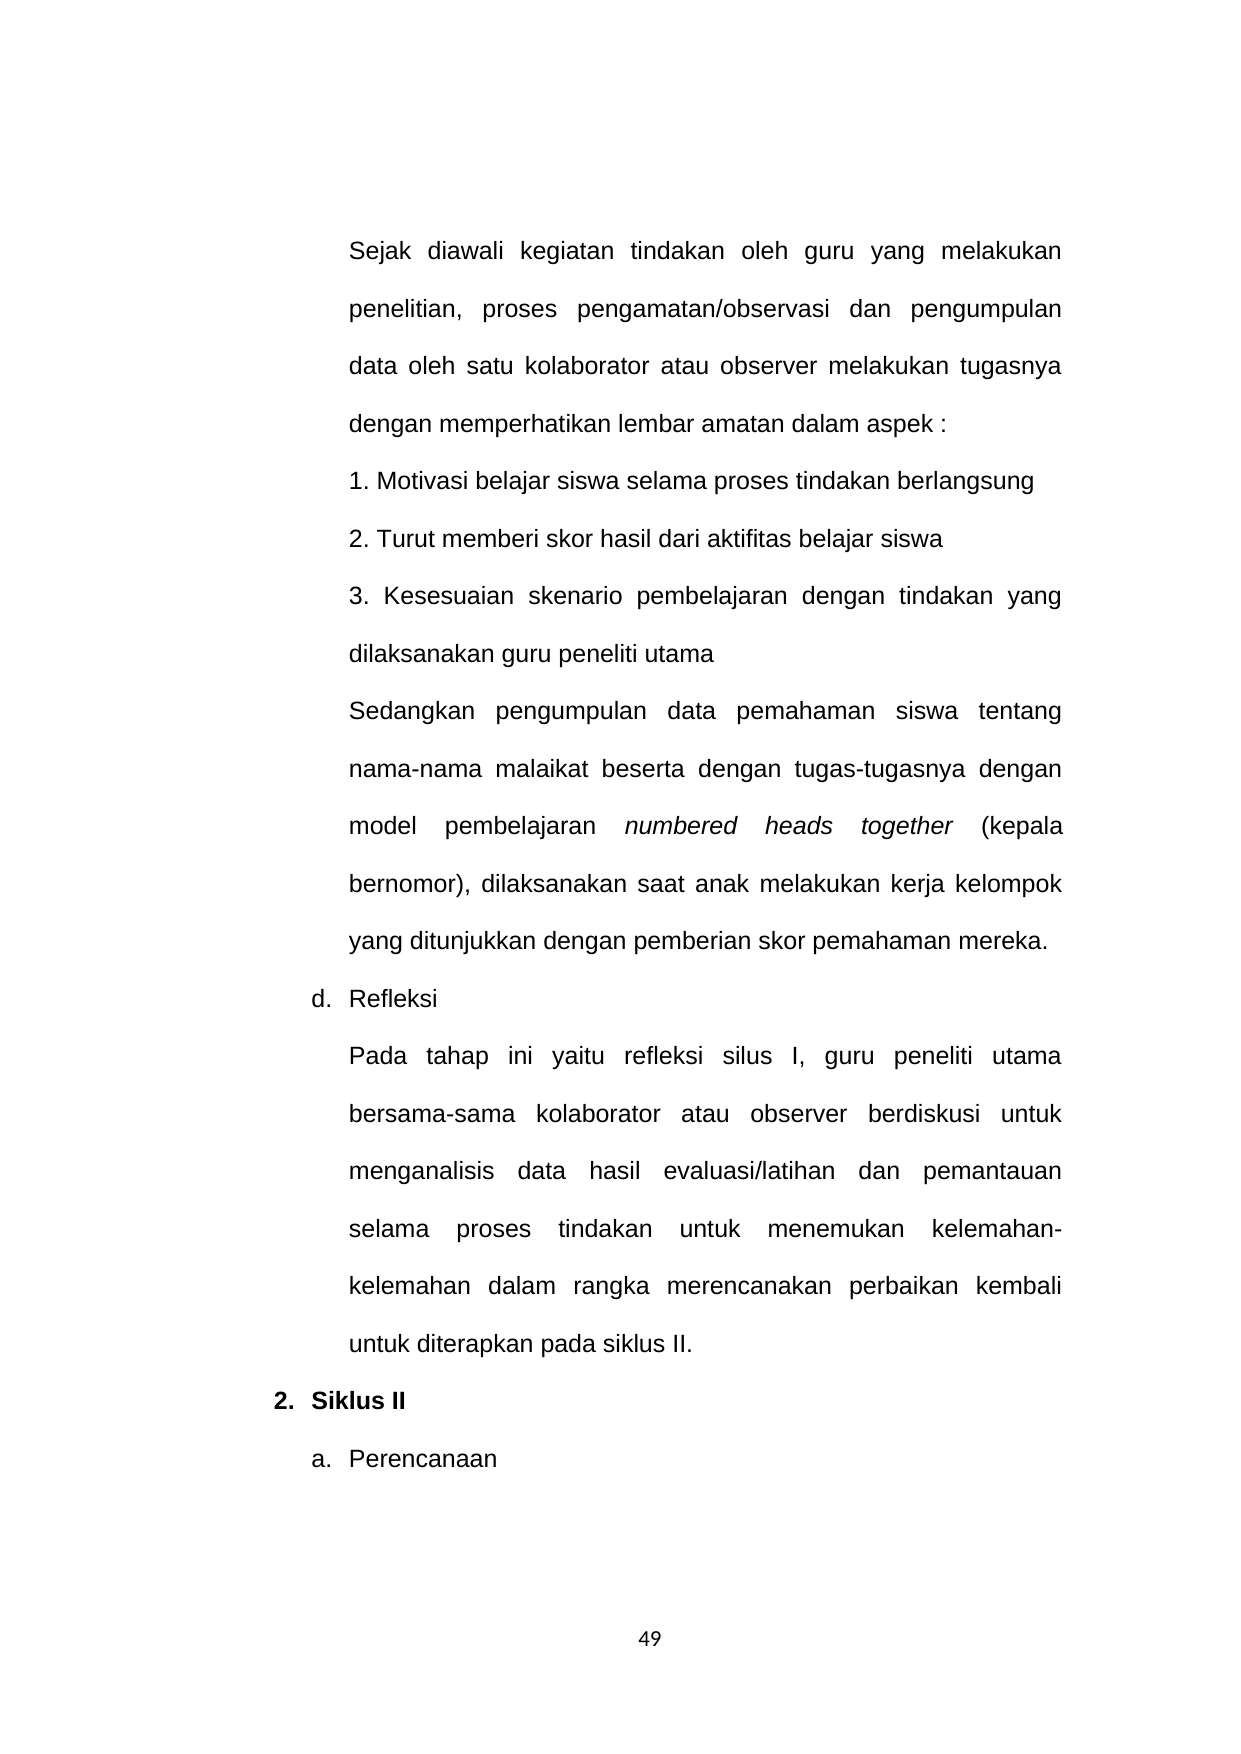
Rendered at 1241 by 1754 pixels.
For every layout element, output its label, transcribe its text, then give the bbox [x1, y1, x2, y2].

list Sejak diawali kegiatan tindakan oleh guru yang melakukan penelitian, proses pengamatan/observasi dan pengumpulan data oleh satu kolaborator atau observer melakukan tugasnya dengan memperhatikan lembar amatan dalam aspek : [349, 236, 1063, 437]
list Perencanaan [311, 1444, 1063, 1472]
list 3. Kesesuaian skenario pembelajaran dengan tindakan yang dilaksanakan guru peneliti utama [349, 581, 1063, 667]
list Siklus II [274, 1386, 1063, 1415]
list 1. Motivasi belajar siswa selama proses tindakan berlangsung [349, 466, 1063, 495]
list Pada tahap ini yaitu refleksi silus I, guru peneliti utama bersama-sama kolaborator atau observer berdiskusi untuk menganalisis data hasil evaluasi/latihan dan pemantauan selama proses tindakan untuk menemukan kelemahan-kelemahan dalam rangka merencanakan perbaikan kembali untuk diterapkan pada siklus II. [349, 1041, 1063, 1357]
list Refleksi [311, 984, 1063, 1012]
list 2. Turut memberi skor hasil dari aktifitas belajar siswa [349, 524, 1063, 552]
list Sedangkan pengumpulan data pemahaman siswa tentang nama-nama malaikat beserta dengan tugas-tugasnya dengan model pembelajaran numbered heads together (kepala bernomor), dilaksanakan saat anak melakukan kerja kelompok yang ditunjukkan dengan pemberian skor pemahaman mereka. [349, 696, 1063, 955]
